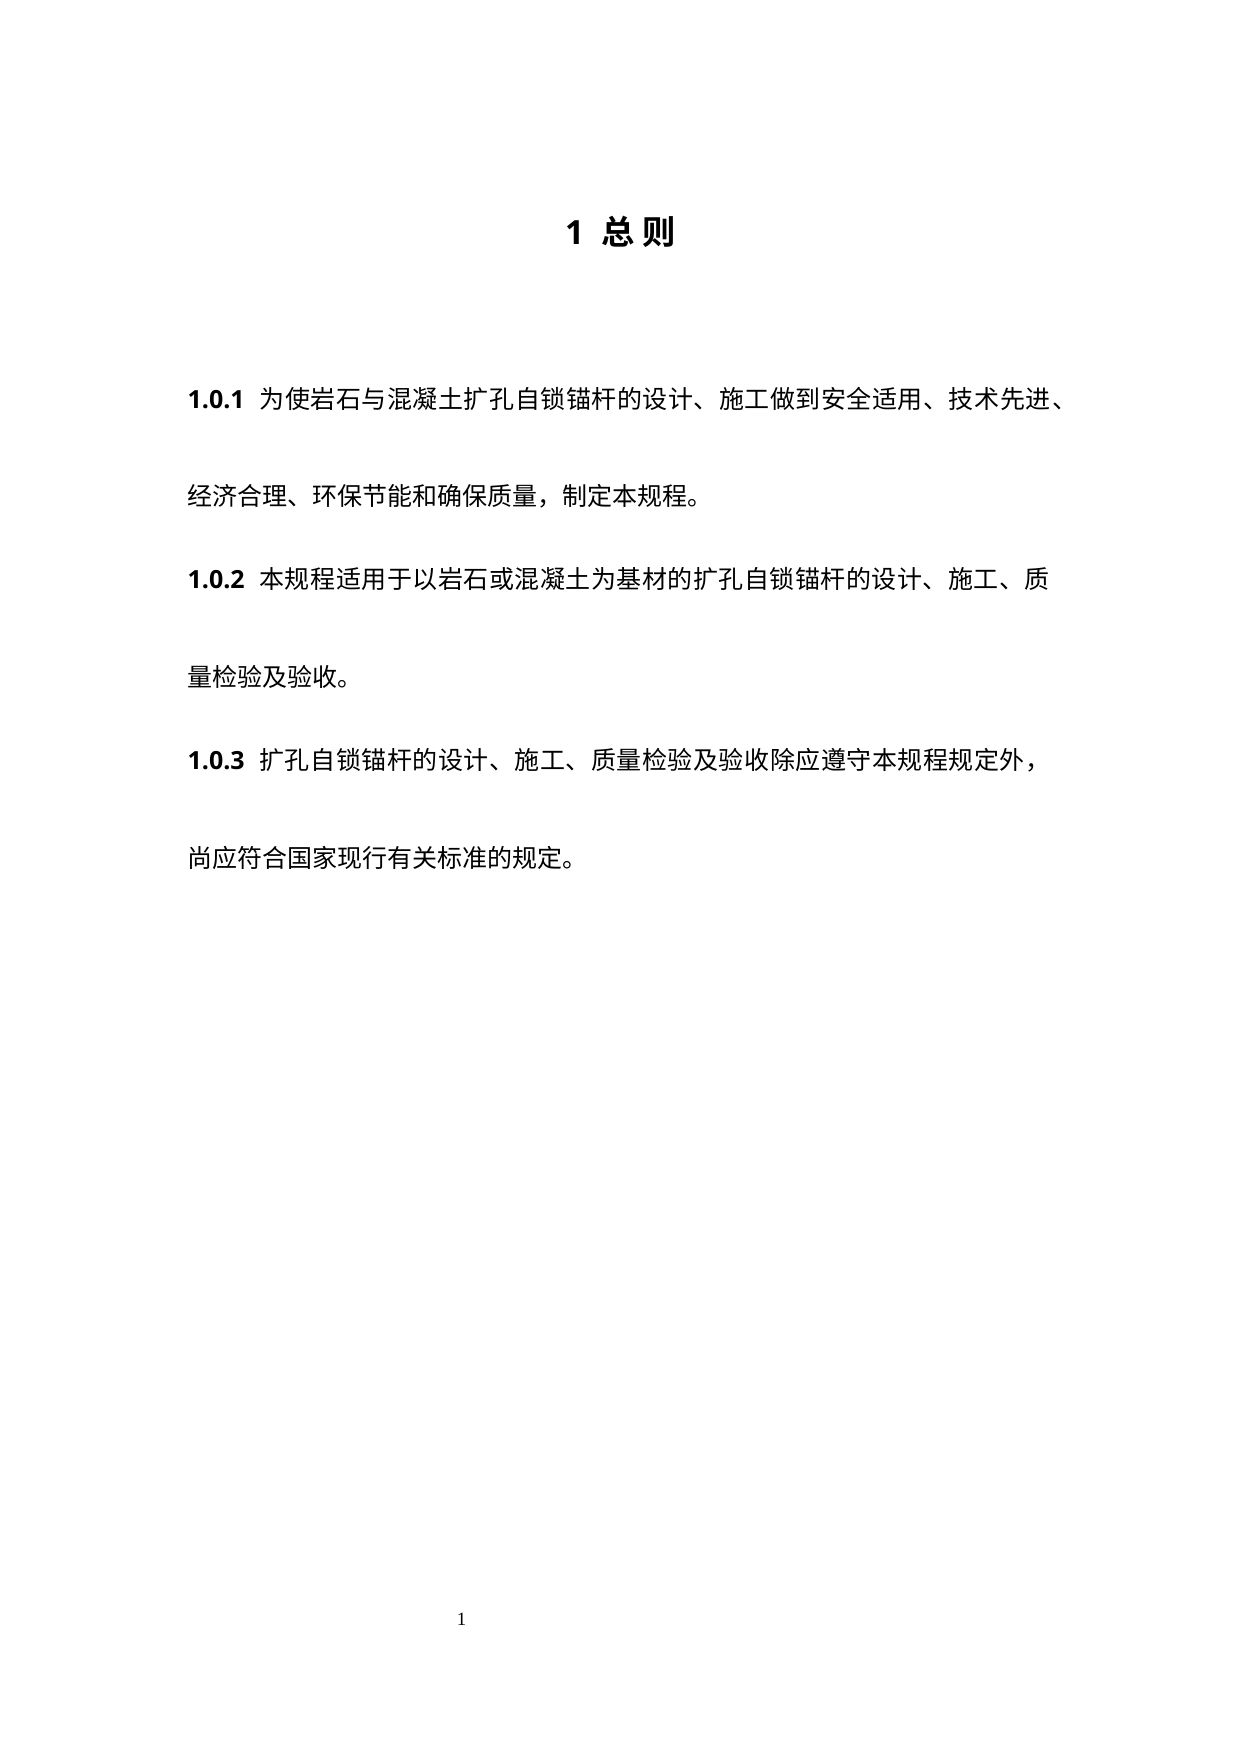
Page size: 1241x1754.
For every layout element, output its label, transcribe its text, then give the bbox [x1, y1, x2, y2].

text 1.0.1 为使岩石与混凝土扩孔自锁锚杆的设计、施工做到安全适用、技术先进、经济合理、环保节能和确保质量，制定本规程。 [187, 365, 1053, 527]
text 1 总 则 [187, 197, 1053, 262]
text 1.0.2 本规程适用于以岩石或混凝土为基材的扩孔自锁锚杆的设计、施工、质量检验及验收。 [187, 546, 1053, 708]
text 1.0.3 扩孔自锁锚杆的设计、施工、质量检验及验收除应遵守本规程规定外，尚应符合国家现行有关标准的规定。 [187, 726, 1053, 889]
